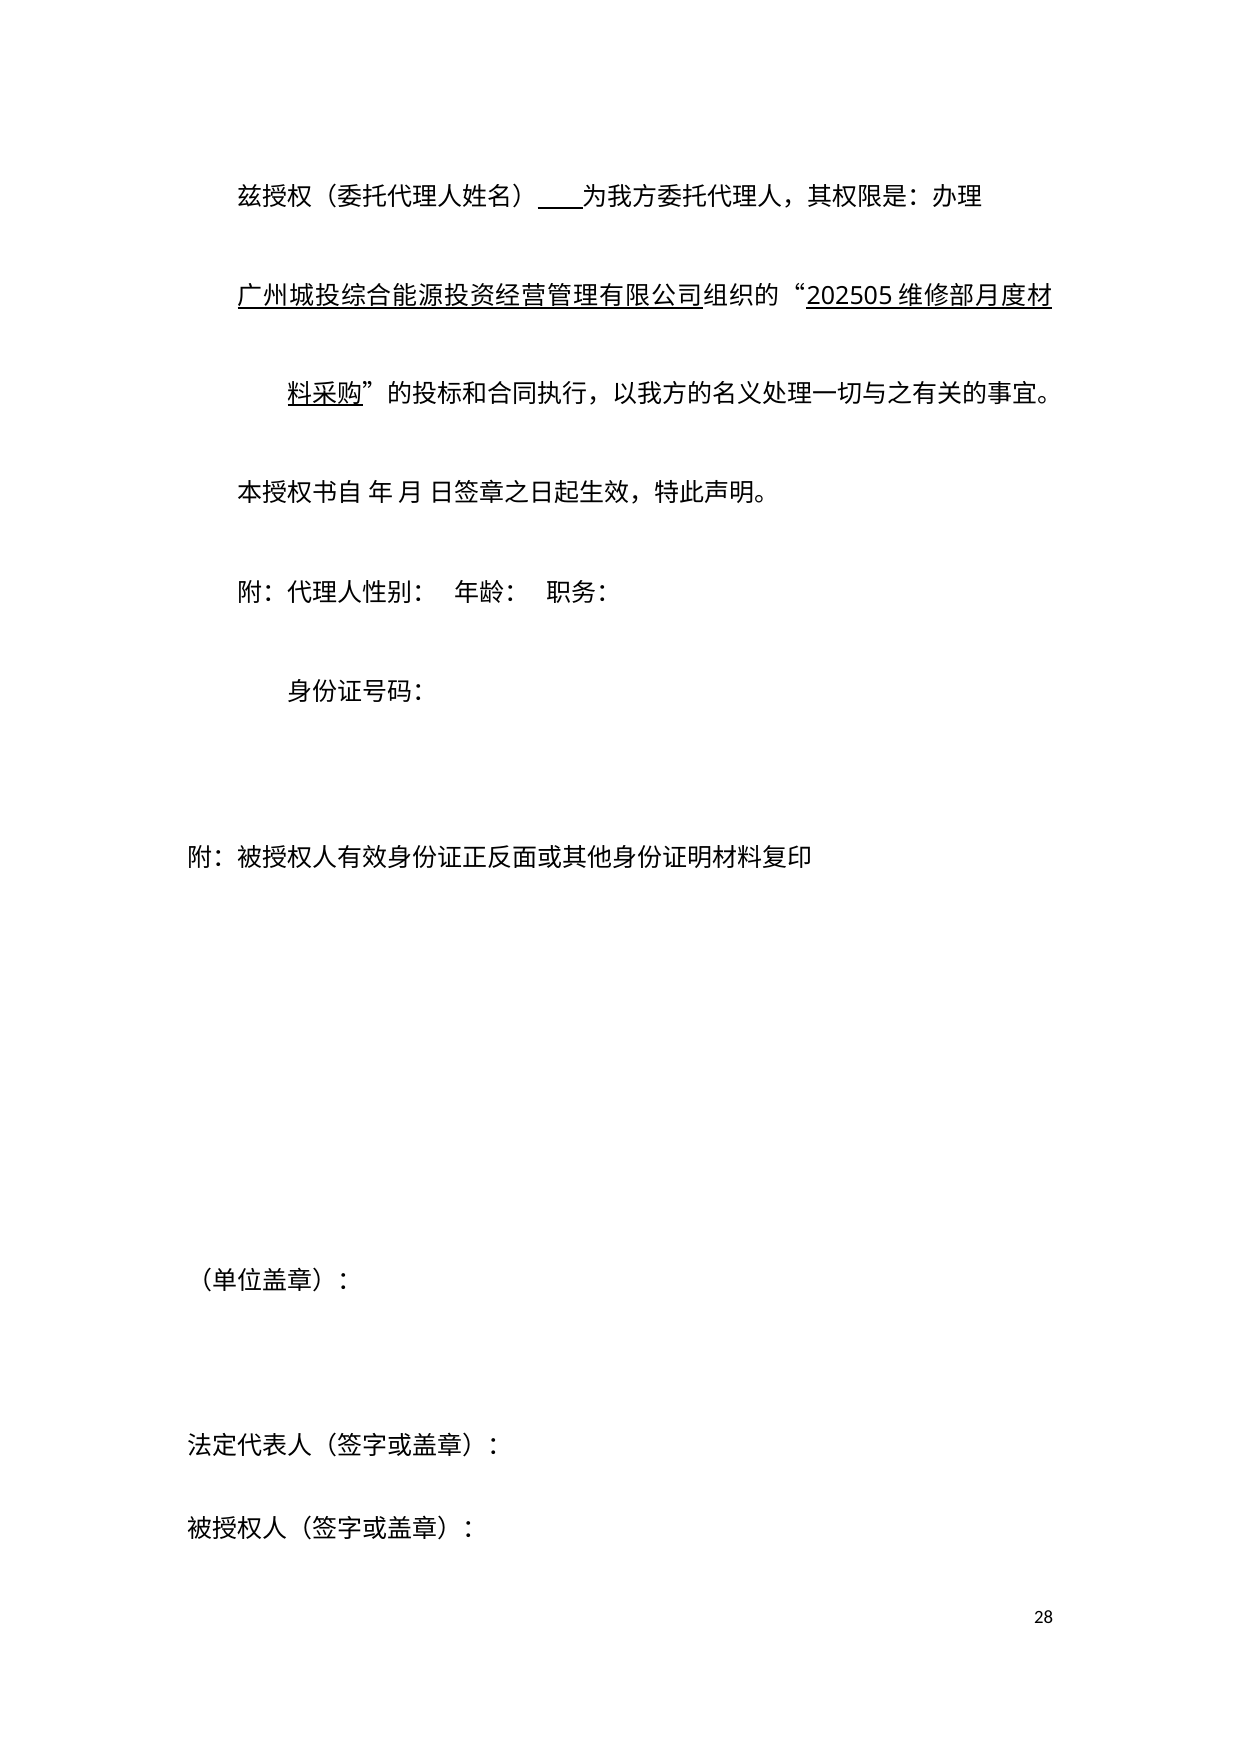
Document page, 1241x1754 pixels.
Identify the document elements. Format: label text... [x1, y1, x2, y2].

text 被授权人（签字或盖章）： [187, 1494, 1053, 1559]
text 兹授权（委托代理人姓名） 为我方委托代理人，其权限是：办理 [237, 162, 1053, 227]
text 广州城投综合能源投资经营管理有限公司组织的“202505维修部月度材料采购”的投标和合同执行，以我方的名义处理一切与之有关的事宜。 [237, 261, 1053, 424]
text 附：代理人性别： 年龄： 职务： [187, 558, 1053, 623]
text 本授权书自 年 月 日签章之日起生效，特此声明。 [187, 458, 1053, 523]
text 附：被授权人有效身份证正反面或其他身份证明材料复印 [187, 823, 1053, 888]
text 身份证号码： [187, 657, 1053, 722]
text （单位盖章）： [187, 1246, 1053, 1311]
text 法定代表人（签字或盖章）： [187, 1411, 1053, 1476]
